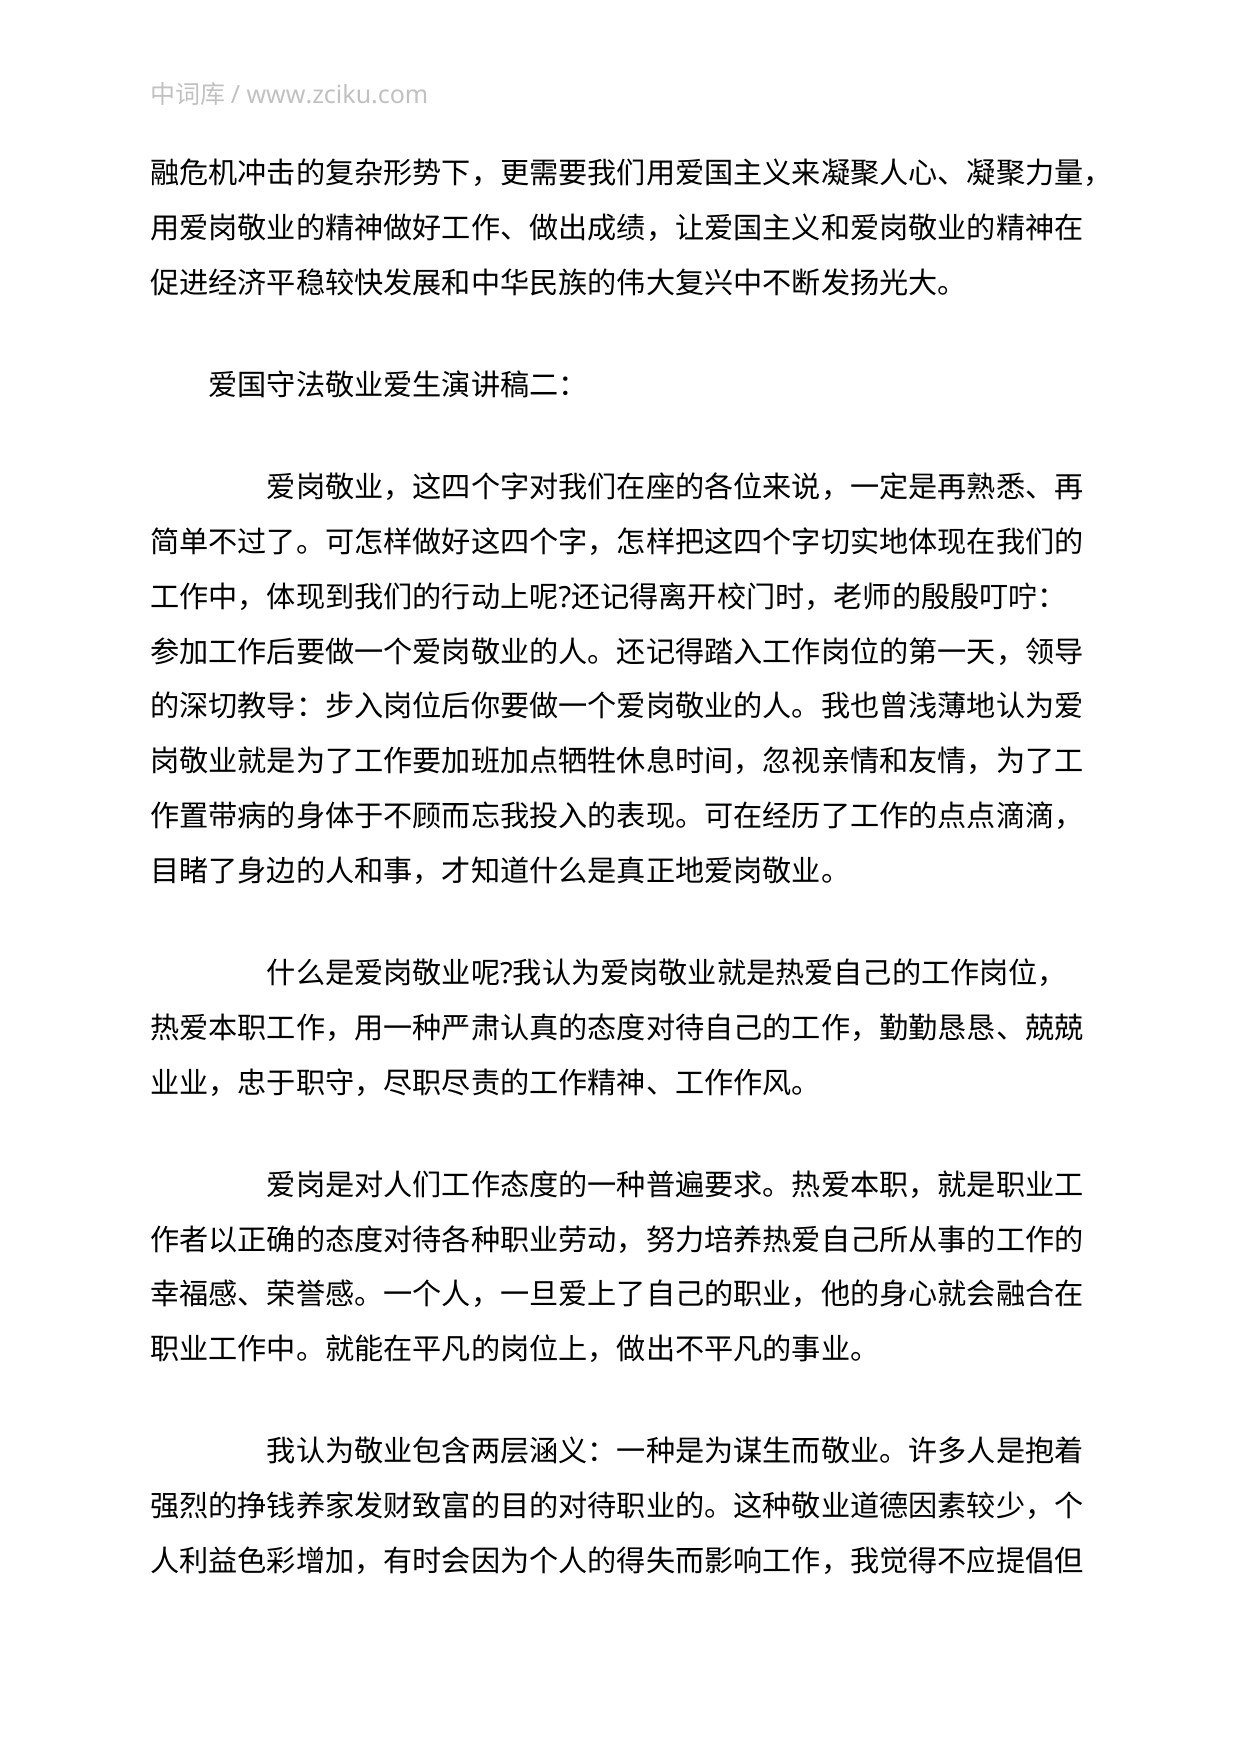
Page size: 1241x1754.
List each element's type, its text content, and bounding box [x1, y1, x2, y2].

text 爱岗敬业，这四个字对我们在座的各位来说，一定是再熟悉、再简单不过了。可怎样做好这四个字，怎样把这四个字切实地体现在我们的工作中，体现到我们的行动上呢?还记得离开校门时，老师的殷殷叮咛：参加工作后要做一个爱岗敬业的人。还记得踏入工作岗位的第一天，领导的深切教导：步入岗位后你要做一个爱岗敬业的人。我也曾浅薄地认为爱岗敬业就是为了工作要加班加点牺牲休息时间，忽视亲情和友情，为了工作置带病的身体于不顾而忘我投入的表现。可在经历了工作的点点滴滴，目睹了身边的人和事，才知道什么是真正地爱岗敬业。 [150, 463, 1090, 890]
text 爱岗是对人们工作态度的一种普遍要求。热爱本职，就是职业工作者以正确的态度对待各种职业劳动，努力培养热爱自己所从事的工作的幸福感、荣誉感。一个人，一旦爱上了自己的职业，他的身心就会融合在职业工作中。就能在平凡的岗位上，做出不平凡的事业。 [150, 1161, 1090, 1368]
text 爱国守法敬业爱生演讲稿二： [150, 362, 1090, 404]
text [150, 150, 1090, 302]
text 什么是爱岗敬业呢?我认为爱岗敬业就是热爱自己的工作岗位，热爱本职工作，用一种严肃认真的态度对待自己的工作，勤勤恳恳、兢兢业业，忠于职守，尽职尽责的工作精神、工作作风。 [150, 949, 1090, 1102]
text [150, 1428, 1090, 1580]
